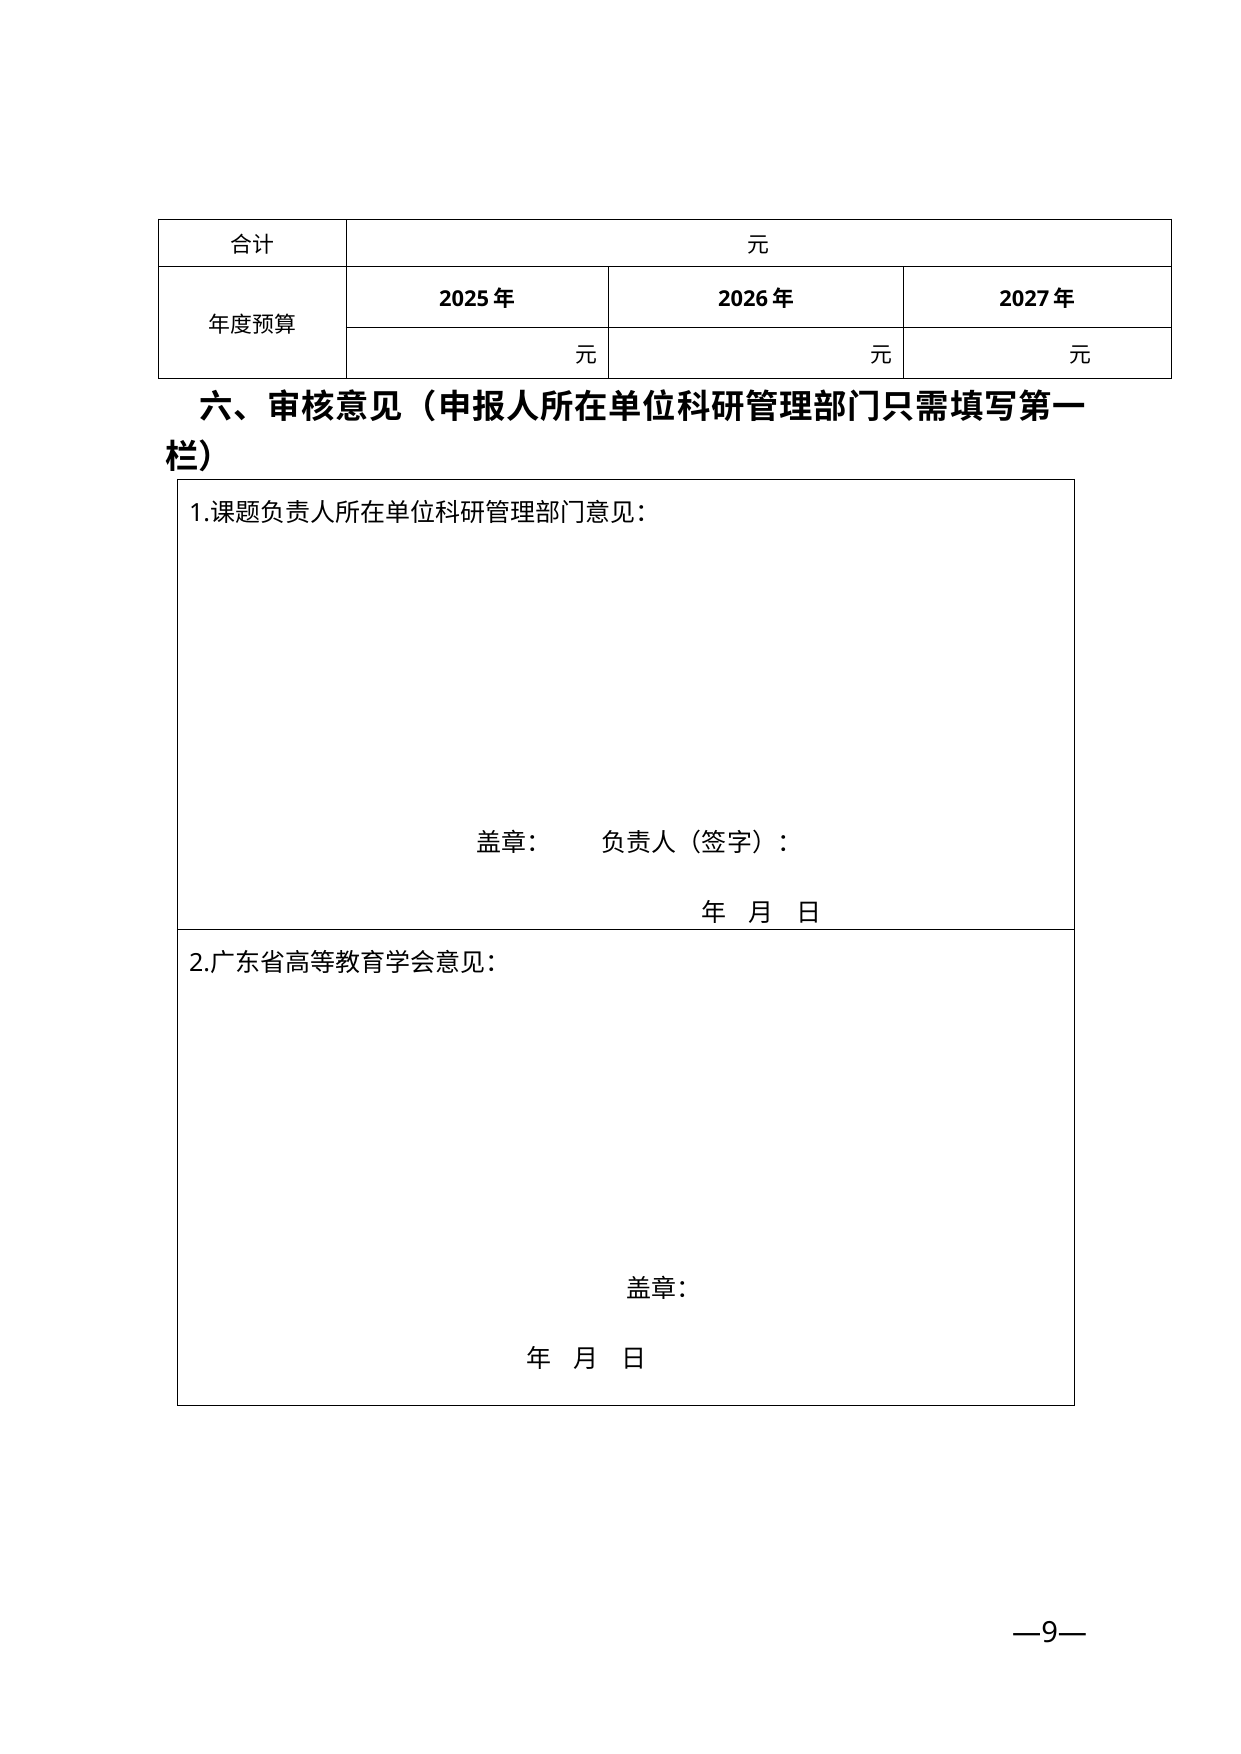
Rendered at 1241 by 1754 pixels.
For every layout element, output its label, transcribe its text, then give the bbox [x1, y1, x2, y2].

table_cell 合计 [159, 220, 346, 266]
table_cell 2027年 [904, 267, 1171, 327]
table_cell 元 [347, 220, 1171, 266]
table_cell 元 [347, 328, 608, 378]
table_cell 年度预算 [159, 267, 346, 378]
table_cell 元 [609, 328, 903, 378]
table_cell 2025年 [347, 267, 608, 327]
table_header 1.课题负责人所在单位科研管理部门意见： 盖章： 负责人（签字）： 年 月 日 [178, 480, 1074, 929]
table_cell 元 [904, 328, 1171, 378]
table_cell 2.广东省高等教育学会意见： 盖章： 年 月 日 [178, 930, 1074, 1404]
table_cell 2026年 [609, 267, 903, 327]
text 六、审核意见（申报人所在单位科研管理部门只需填写第一栏） [165, 379, 1087, 479]
